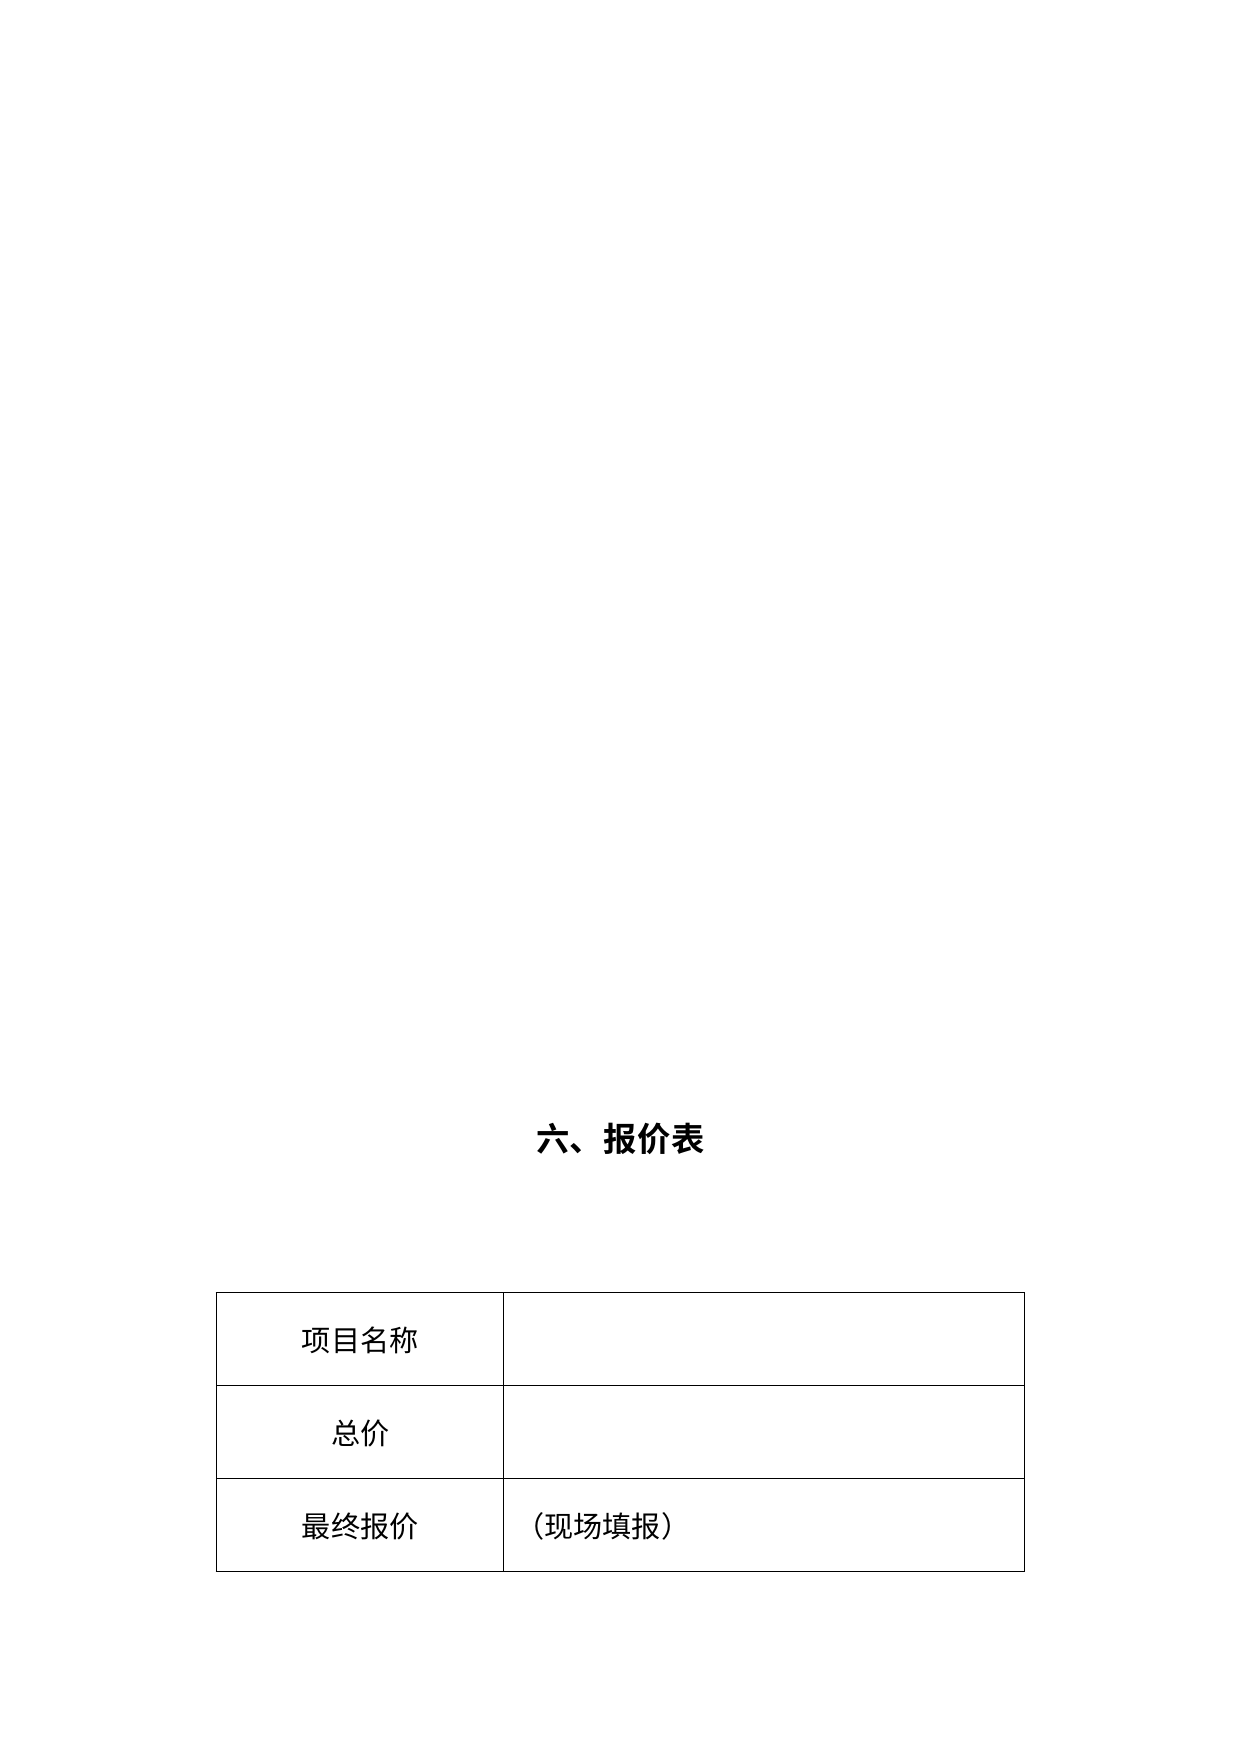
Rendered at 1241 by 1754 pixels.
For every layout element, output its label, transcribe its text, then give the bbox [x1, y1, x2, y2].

list 六、报价表 [187, 1104, 1053, 1169]
table_header 项目名称 [217, 1293, 503, 1385]
table_cell 最终报价 [217, 1479, 503, 1571]
table_cell [504, 1386, 1024, 1478]
table_cell 总价 [217, 1386, 503, 1478]
table_header [504, 1293, 1024, 1385]
table_cell （现场填报） [504, 1479, 1024, 1571]
